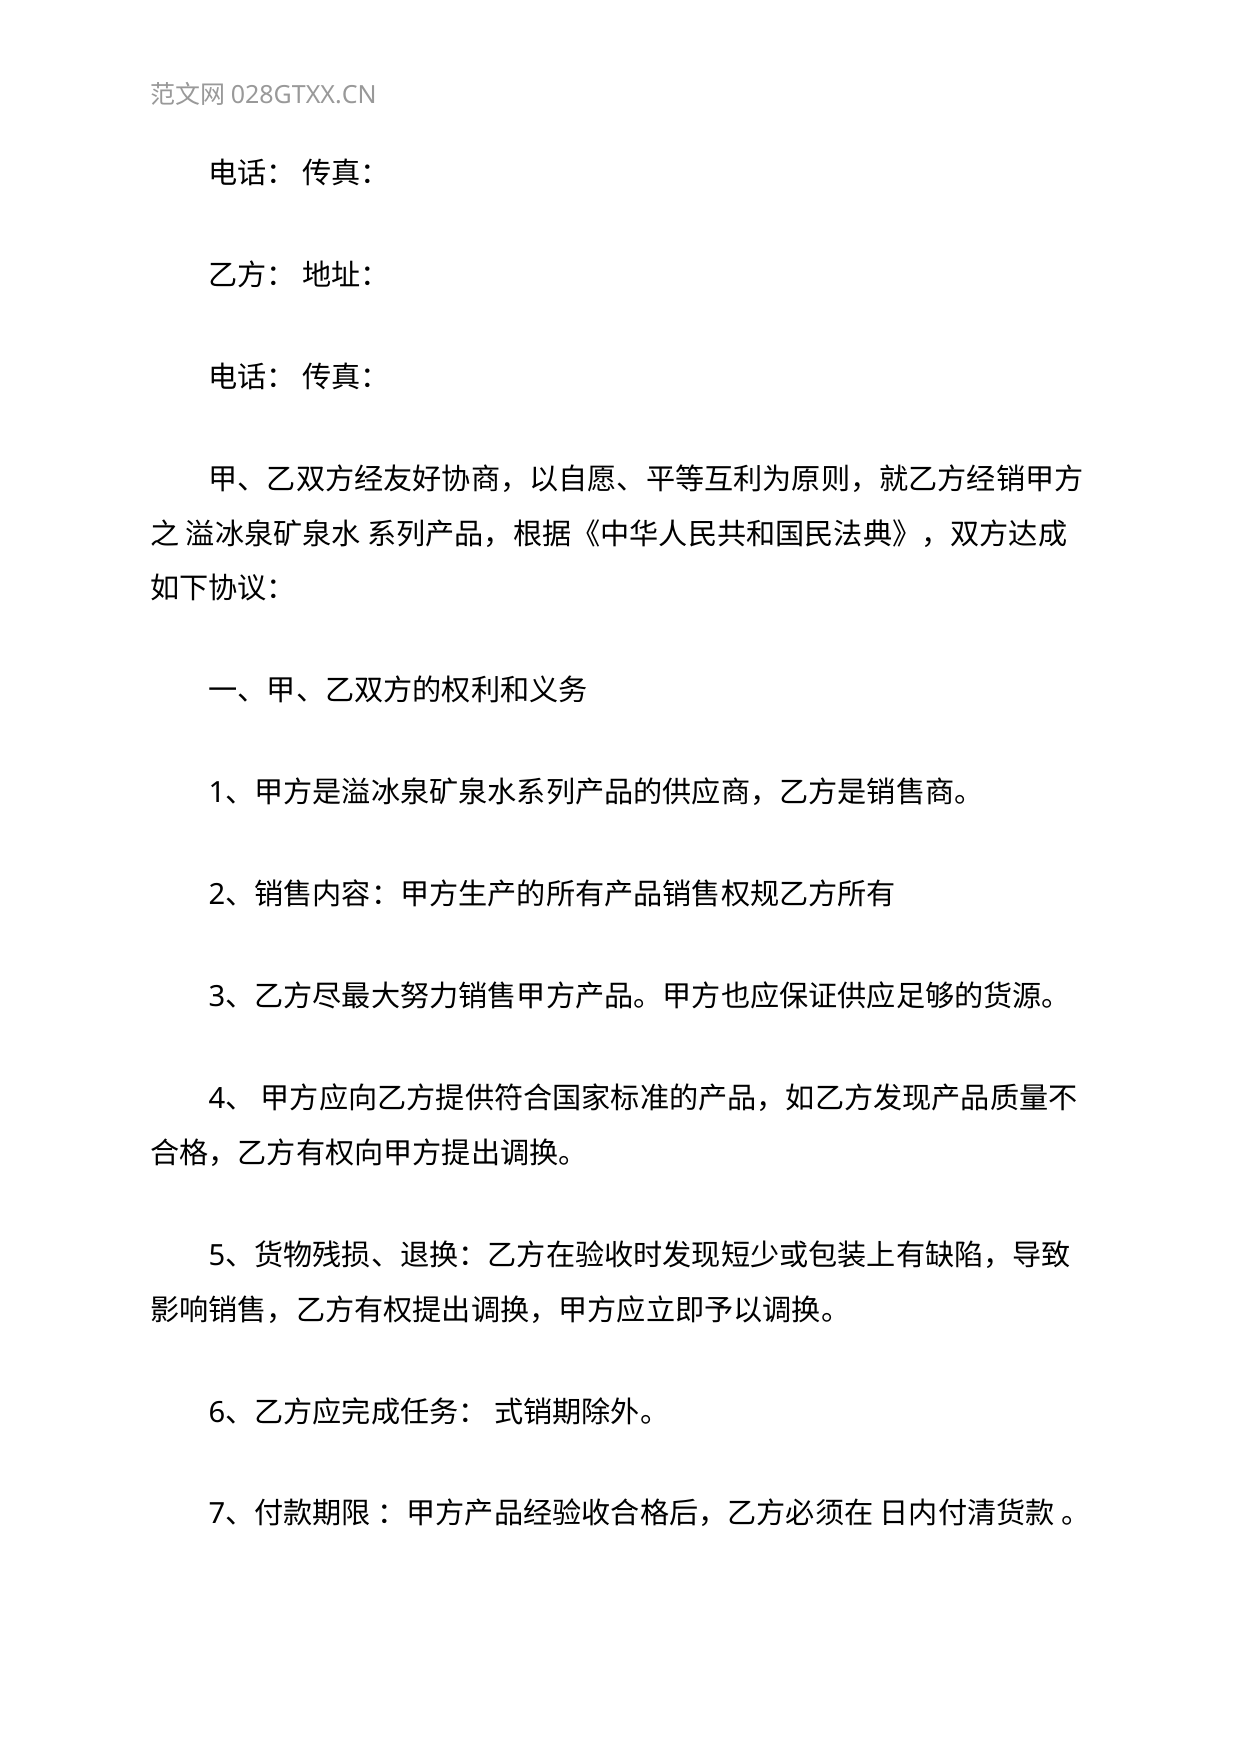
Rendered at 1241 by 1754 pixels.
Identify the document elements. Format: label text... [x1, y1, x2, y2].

text 1、甲方是溢冰泉矿泉水系列产品的供应商，乙方是销售商。 [150, 769, 1090, 811]
text 6、乙方应完成任务： 式销期除外。 [150, 1388, 1090, 1431]
text 甲、乙双方经友好协商，以自愿、平等互利为原则，就乙方经销甲方之 溢冰泉矿泉水 系列产品，根据《中华人民共和国民法典》，双方达成如下协议： [150, 455, 1090, 607]
text 5、货物残损、退换：乙方在验收时发现短少或包装上有缺陷，导致影响销售，乙方有权提出调换，甲方应立即予以调换。 [150, 1231, 1090, 1329]
text 2、销售内容：甲方生产的所有产品销售权规乙方所有 [150, 871, 1090, 913]
text 3、乙方尽最大努力销售甲方产品。甲方也应保证供应足够的货源。 [150, 973, 1090, 1015]
text 电话： 传真： [150, 353, 1090, 396]
text 一、甲、乙双方的权利和义务 [150, 667, 1090, 709]
text 乙方： 地址： [150, 252, 1090, 294]
text 7、付款期限 ：甲方产品经验收合格后，乙方必须在 日内付清货款 。 [150, 1490, 1090, 1532]
text 电话： 传真： [150, 150, 1090, 192]
text 4、 甲方应向乙方提供符合国家标准的产品，如乙方发现产品质量不合格，乙方有权向甲方提出调换。 [150, 1074, 1090, 1172]
